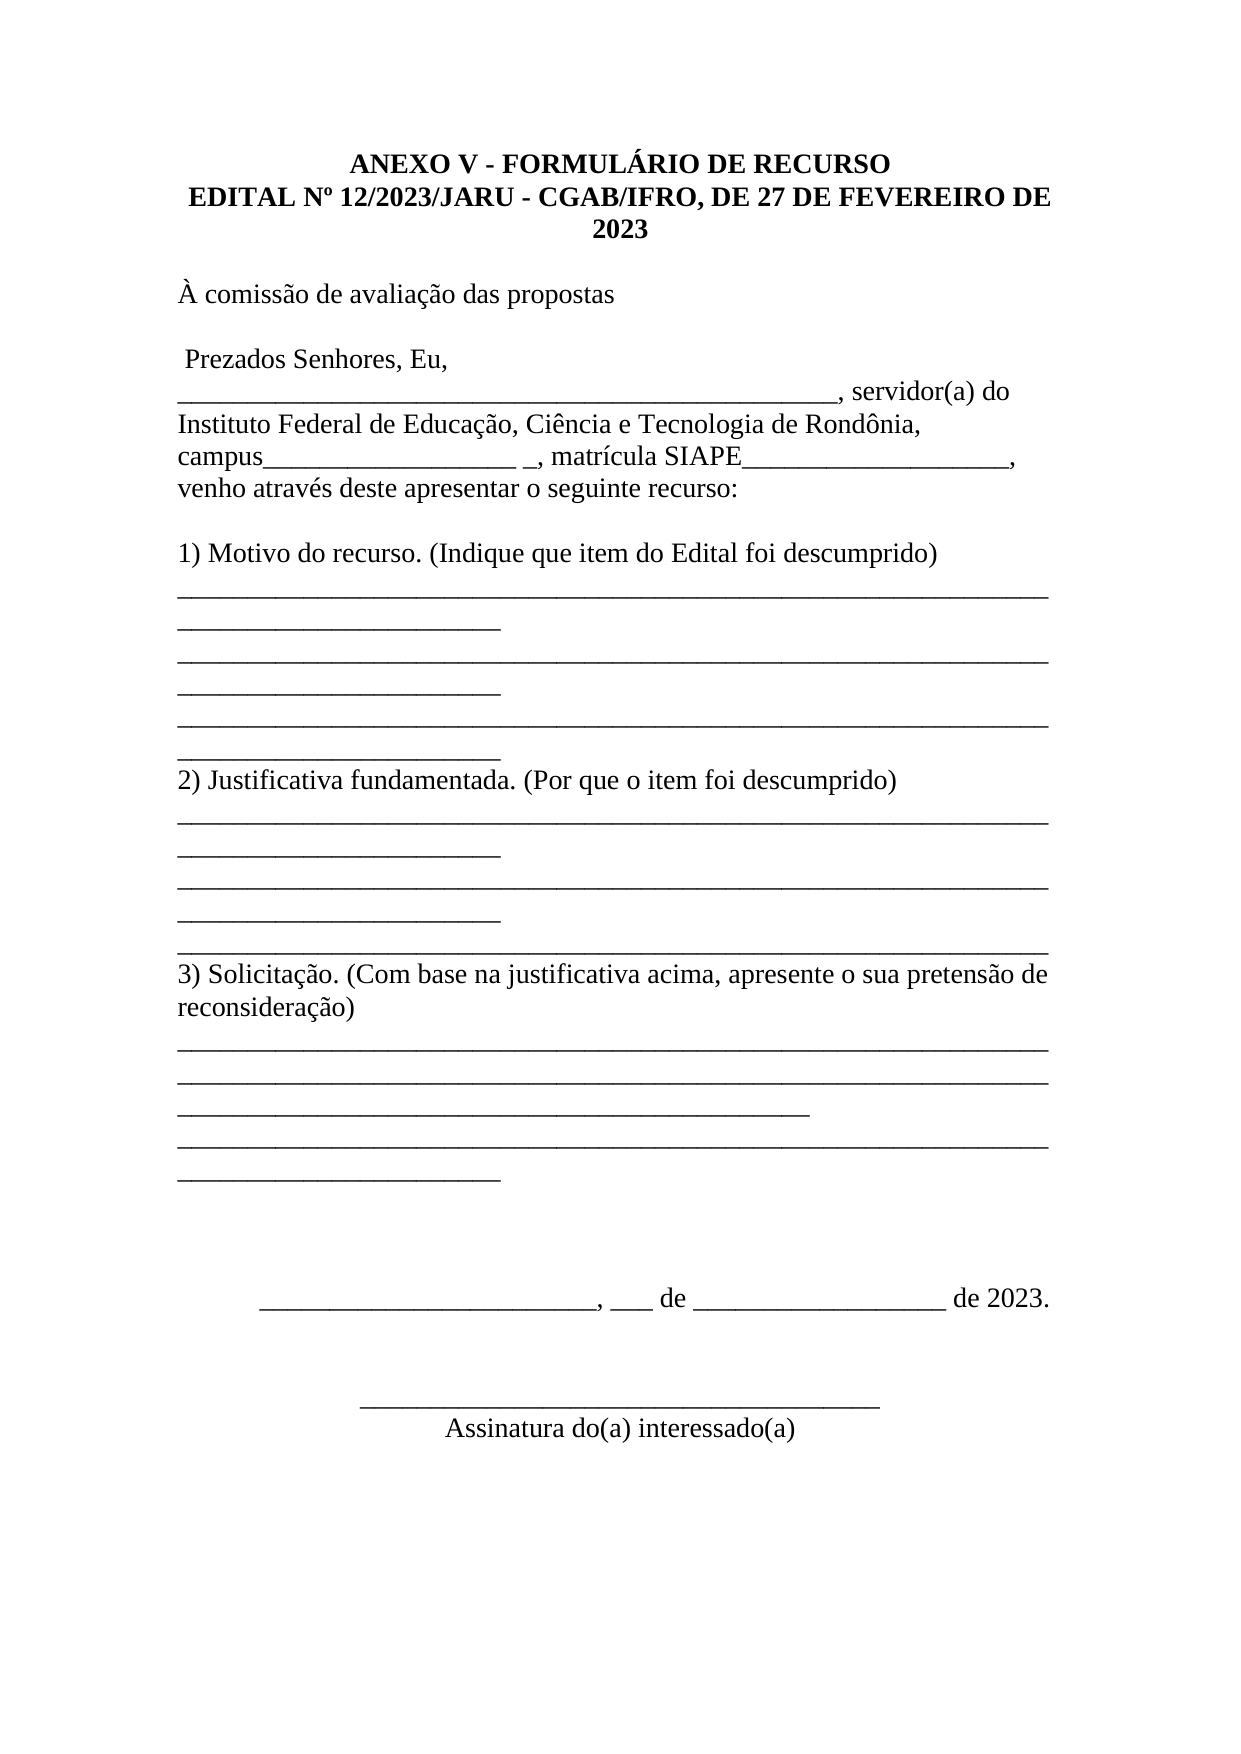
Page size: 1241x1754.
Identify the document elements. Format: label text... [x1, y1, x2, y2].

text 1) Motivo do recurso. (Indique que item do Edital foi descumprido) _____________________________________________________________________________________ _____________________________________________________________________________________ _____________________________________________________________________________________ [177, 536, 1063, 763]
text Prezados Senhores, Eu, _______________________________________________, servidor(a) do Instituto Federal de Educação, Ciência e Tecnologia de Rondônia, campus__________________ _, matrícula SIAPE___________________, venho através deste apresentar o seguinte recurso: [177, 342, 1063, 504]
text _____________________________________ [177, 1379, 1063, 1411]
text EDITAL​​ Nº 12/2023/JARU - CGAB/IFRO, DE 27 DE FEVEREIRO DE 2023 [177, 180, 1063, 245]
text Assinatura do(a) interessado(a) [177, 1411, 1063, 1443]
text 3) Solicitação. (Com base na justificativa acima, apresente o sua pretensão de reconsideração) _________________________________________________________________________________________________________________________________________________________________________ _____________________________________________________________________________________ [177, 957, 1063, 1184]
text ________________________, ___ de __________________ de 2023. [190, 1281, 1051, 1314]
text À comissão de avaliação das propostas [177, 277, 1063, 309]
text 2) Justificativa fundamentada. (Por que o item foi descumprido) _____________________________________________________________________________________ _____________________________________________________________________________________ ______________________________________________________________ [177, 763, 1063, 957]
text ANEXO V - FORMULÁRIO DE RECURSO [177, 148, 1063, 180]
